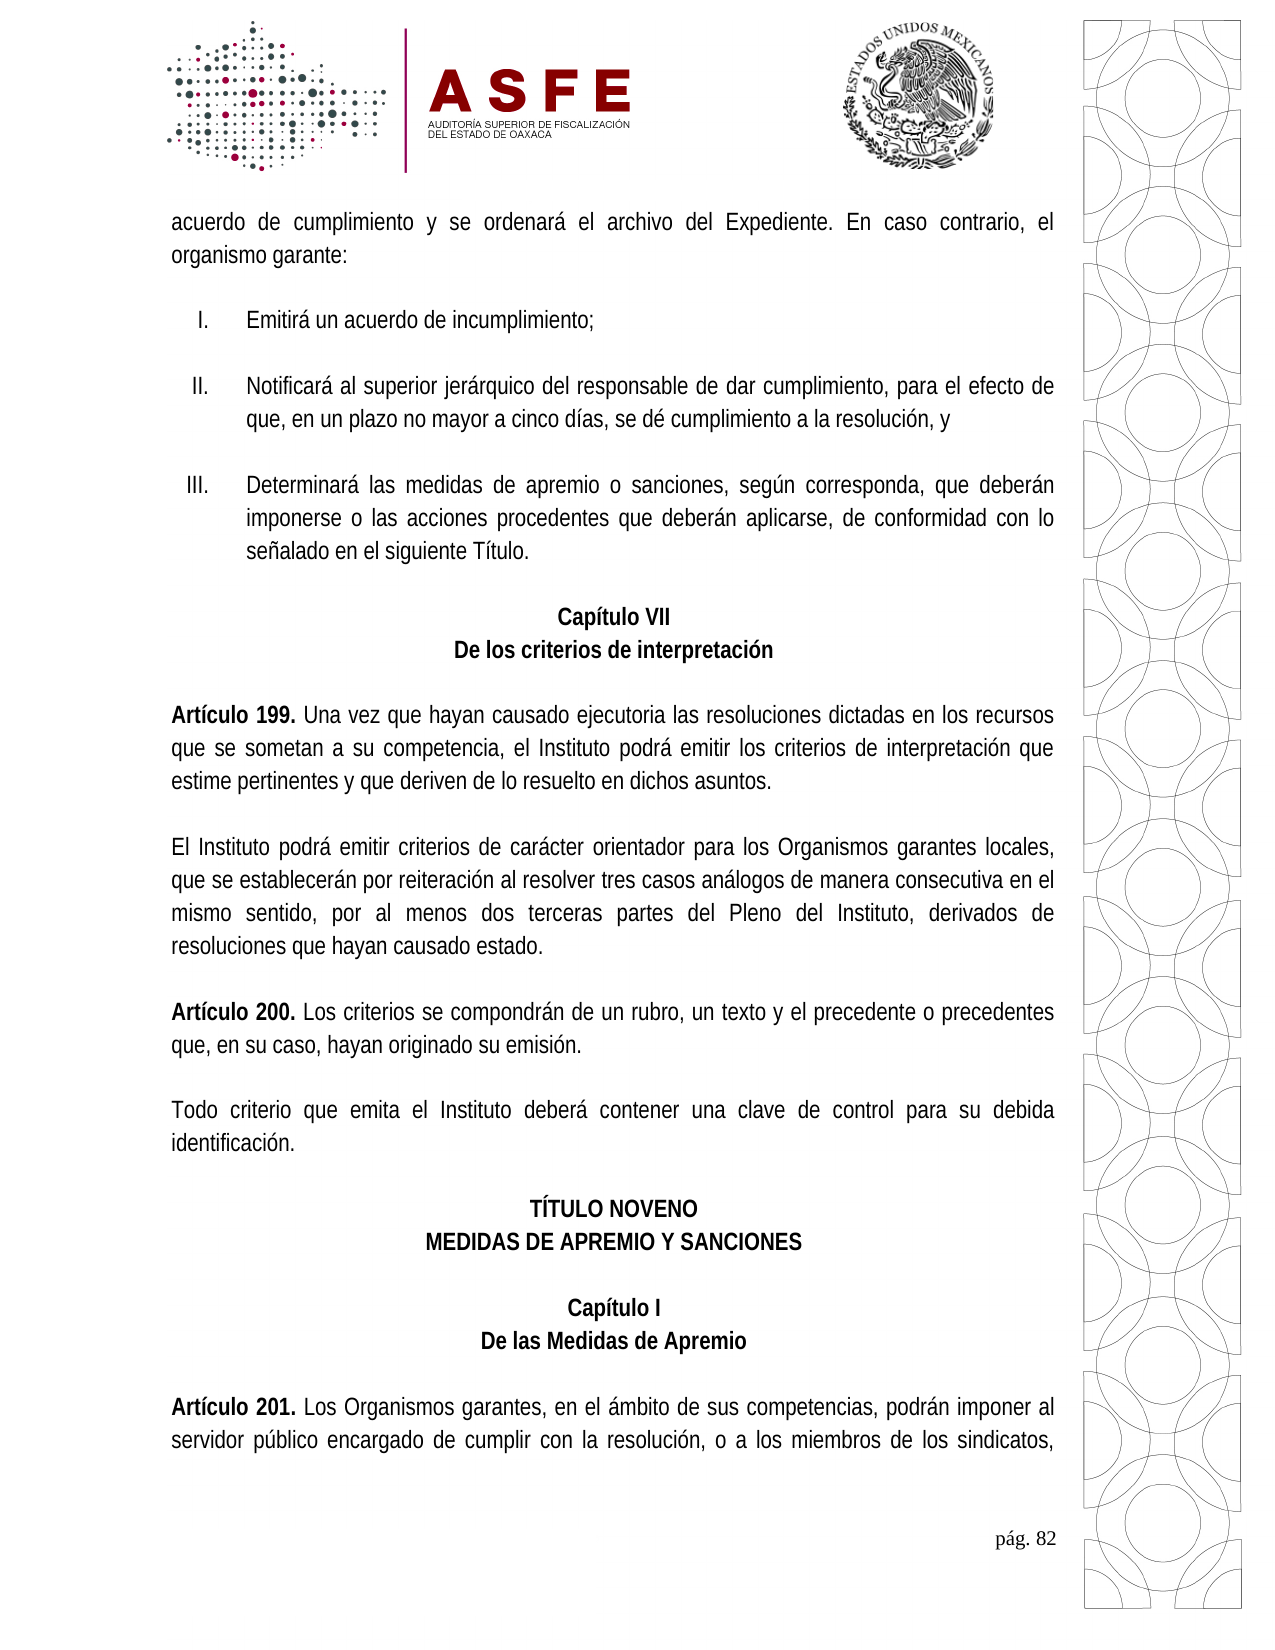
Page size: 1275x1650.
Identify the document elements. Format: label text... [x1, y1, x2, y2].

text De los criterios de interpretación [171, 635, 1056, 663]
text De las Medidas de Apremio [171, 1326, 1056, 1354]
text MEDIDAS DE APREMIO Y SANCIONES [171, 1227, 1056, 1256]
picture [167, 20, 1275, 1650]
list Emitirá un acuerdo de incumplimiento; [209, 306, 1056, 334]
text Artículo 200. Los criterios se compondrán de un rubro, un texto y el precedente o precedentes que, en su caso, hayan originado su emisión. [171, 997, 1056, 1058]
text Capítulo VII [171, 602, 1056, 630]
text Capítulo I [171, 1293, 1056, 1322]
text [171, 1392, 1056, 1453]
text TÍTULO NOVENO [171, 1194, 1056, 1223]
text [171, 207, 1056, 268]
list Determinará las medidas de apremio o sanciones, según corresponda, que deberán imponerse o las acciones procedentes que deberán aplicarse, de conformidad con lo señalado en el siguiente Título. [209, 470, 1056, 564]
list Notificará al superior jerárquico del responsable de dar cumplimiento, para el efecto de que, en un plazo no mayor a cinco días, se dé cumplimiento a la resolución, y [209, 371, 1056, 433]
text El Instituto podrá emitir criterios de carácter orientador para los Organismos garantes locales, que se establecerán por reiteración al resolver tres casos análogos de manera consecutiva en el mismo sentido, por al menos dos terceras partes del Pleno del Instituto, derivados de resoluciones que hayan causado estado. [171, 832, 1056, 959]
text Artículo 199. Una vez que hayan causado ejecutoria las resoluciones dictadas en los recursos que se sometan a su competencia, el Instituto podrá emitir los criterios de interpretación que estime pertinentes y que deriven de lo resuelto en dichos asuntos. [171, 701, 1056, 795]
text Todo criterio que emita el Instituto deberá contener una clave de control para su debida identificación. [171, 1096, 1056, 1157]
